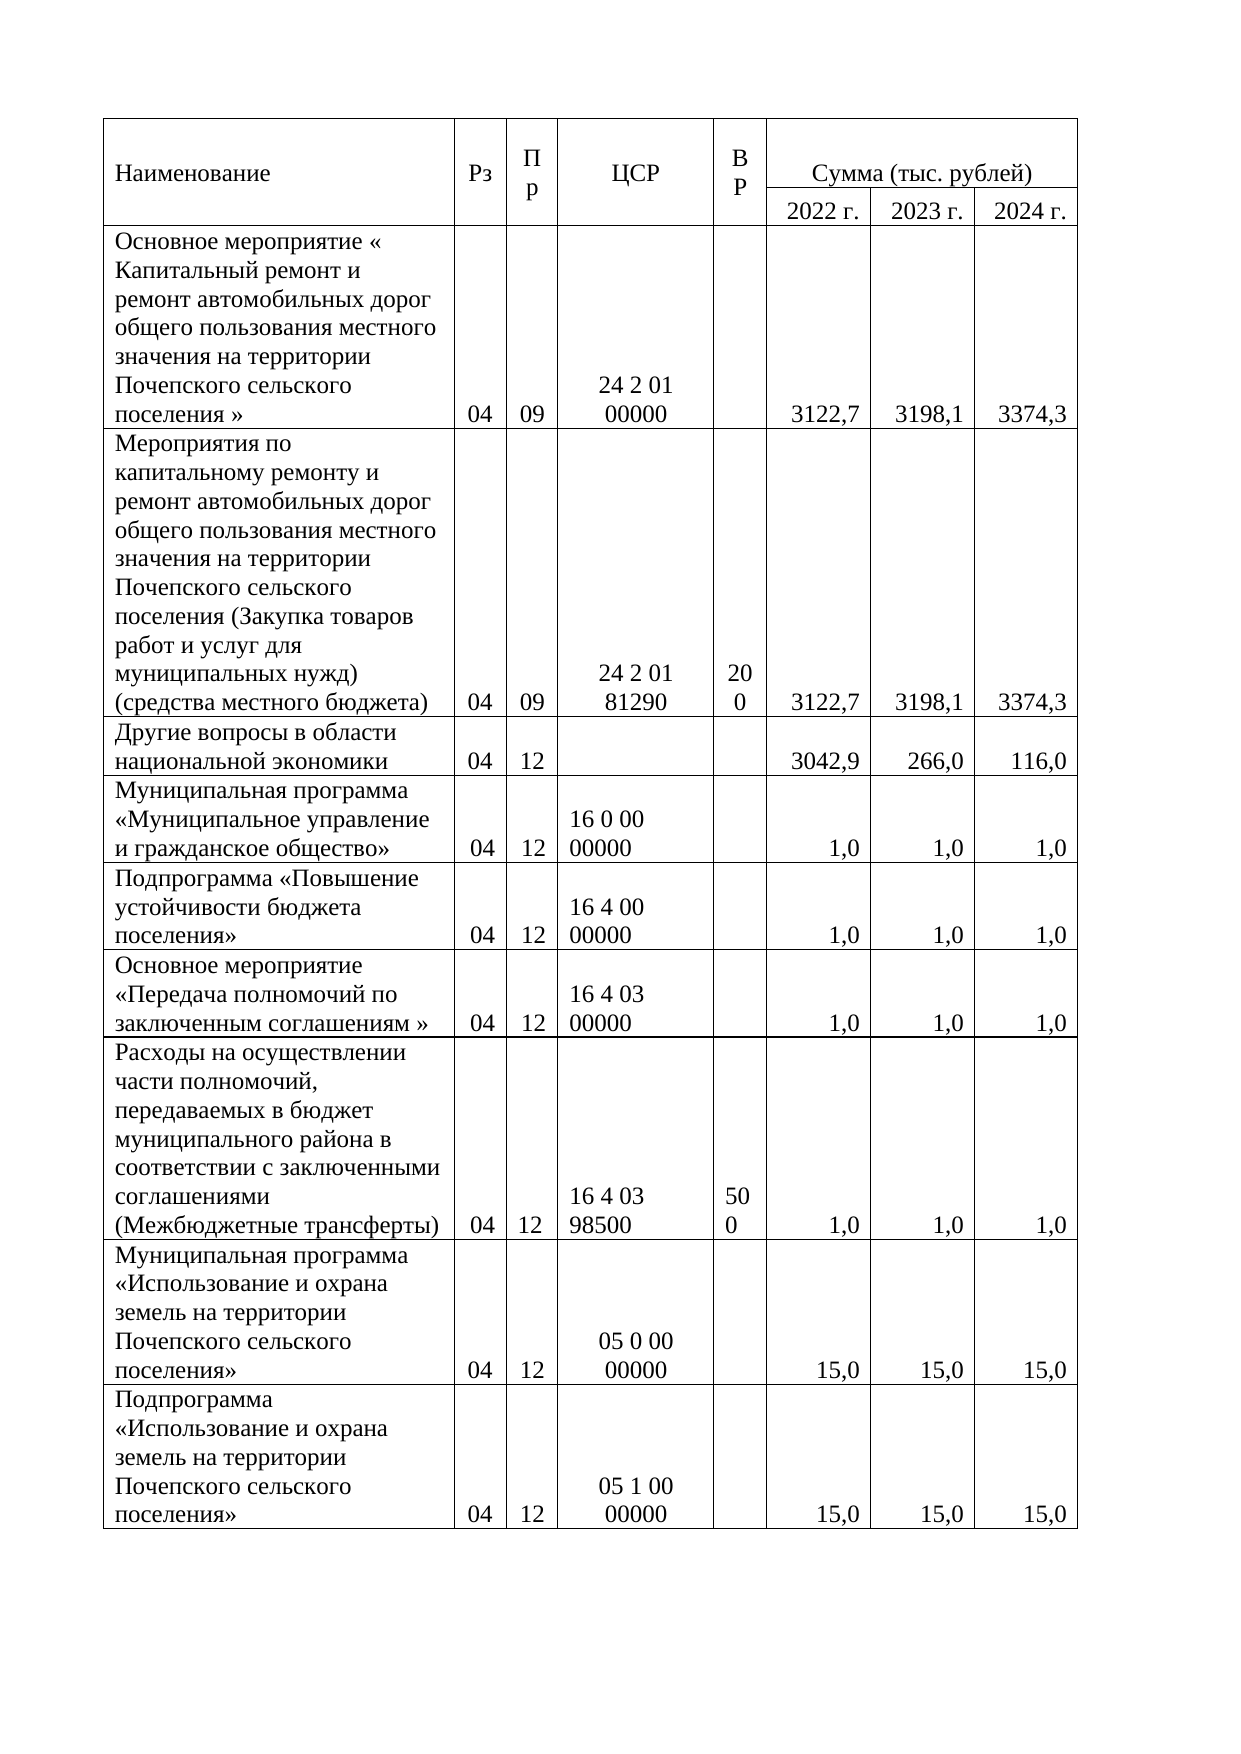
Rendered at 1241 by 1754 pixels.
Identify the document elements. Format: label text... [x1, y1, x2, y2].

table_cell 3198,1 [871, 226, 974, 427]
table_cell [558, 717, 713, 774]
table_cell 16 0 00 00000 [558, 776, 713, 862]
table_header Рз [455, 119, 506, 225]
table_cell 3374,3 [975, 226, 1077, 427]
table_cell [714, 1385, 766, 1528]
table_cell [714, 1240, 766, 1383]
table_cell 1,0 [975, 863, 1077, 949]
table_header Сумма (тыс. рублей) [767, 119, 1077, 187]
table_cell 1,0 [767, 776, 870, 862]
table_cell [714, 226, 766, 427]
table_cell 116,0 [975, 717, 1077, 774]
table_cell 04 [455, 1240, 506, 1383]
table_cell 04 [455, 226, 506, 427]
table_cell 2024 г. [975, 188, 1077, 225]
table_cell 3198,1 [871, 429, 974, 716]
table_cell 04 [455, 950, 506, 1036]
table_cell 04 [455, 1385, 506, 1528]
table_cell 24 2 01 00000 [558, 226, 713, 427]
table_cell 200 [714, 429, 766, 716]
table_cell 15,0 [871, 1240, 974, 1383]
table_cell 1,0 [871, 776, 974, 862]
table_header Наименование [104, 119, 454, 225]
table_cell 3374,3 [975, 429, 1077, 716]
table_cell 1,0 [767, 863, 870, 949]
table_cell 1,0 [975, 1038, 1077, 1239]
table_cell 15,0 [767, 1385, 870, 1528]
table_cell 3042,9 [767, 717, 870, 774]
table_cell 1,0 [871, 1038, 974, 1239]
table_header ЦСР [558, 119, 713, 225]
table_cell [714, 950, 766, 1036]
table_cell 15,0 [975, 1385, 1077, 1528]
table_cell 12 [507, 1038, 557, 1239]
table_cell 1,0 [975, 776, 1077, 862]
table_cell 3122,7 [767, 226, 870, 427]
table_cell 12 [507, 1385, 557, 1528]
table_cell 1,0 [975, 950, 1077, 1036]
table_cell 04 [455, 863, 506, 949]
table_cell 266,0 [871, 717, 974, 774]
table_cell 12 [507, 863, 557, 949]
table_cell 12 [507, 1240, 557, 1383]
table_cell 2023 г. [871, 188, 974, 225]
table_cell 05 1 00 00000 [558, 1385, 713, 1528]
table_cell 3122,7 [767, 429, 870, 716]
table_cell 16 4 03 98500 [558, 1038, 713, 1239]
table_cell 12 [507, 717, 557, 774]
table_header Пр [507, 119, 557, 225]
table_cell 16 4 00 00000 [558, 863, 713, 949]
table_cell Основное мероприятие «Передача полномочий по заключенным соглашениям » [104, 950, 454, 1036]
table_cell 1,0 [871, 863, 974, 949]
table_cell 1,0 [767, 950, 870, 1036]
table_cell Подпрограмма «Использование и охрана земель на территории Почепского сельского поселения» [104, 1385, 454, 1528]
table_cell Подпрограмма «Повышение устойчивости бюджета поселения» [104, 863, 454, 949]
table_cell 16 4 03 00000 [558, 950, 713, 1036]
table_cell 1,0 [767, 1038, 870, 1239]
table_cell Мероприятия по капитальному ремонту и ремонт автомобильных дорог общего пользования местного значения на территории Почепского сельского поселения (Закупка товаров работ и услуг для муниципальных нужд) (средства местного бюджета) [104, 429, 454, 716]
table_cell 1,0 [871, 950, 974, 1036]
table_cell Расходы на осуществлении части полномочий, передаваемых в бюджет муниципального района в соответствии с заключенными соглашениями (Межбюджетные трансферты) [104, 1038, 454, 1239]
table_cell 04 [455, 429, 506, 716]
table_cell [714, 717, 766, 774]
table_cell Другие вопросы в области национальной экономики [104, 717, 454, 774]
table_cell 04 [455, 1038, 506, 1239]
table_cell 15,0 [871, 1385, 974, 1528]
table_cell [714, 863, 766, 949]
table_cell 2022 г. [767, 188, 870, 225]
table_cell 09 [507, 226, 557, 427]
table_cell 12 [507, 776, 557, 862]
table_cell 04 [455, 776, 506, 862]
table_cell 04 [455, 717, 506, 774]
table_cell 12 [507, 950, 557, 1036]
table_cell 500 [714, 1038, 766, 1239]
table_cell Основное мероприятие « Капитальный ремонт и ремонт автомобильных дорог общего пользования местного значения на территории Почепского сельского поселения » [104, 226, 454, 427]
table_cell 09 [507, 429, 557, 716]
table_cell 24 2 01 81290 [558, 429, 713, 716]
table_cell [714, 776, 766, 862]
table_cell 05 0 00 00000 [558, 1240, 713, 1383]
table_cell 15,0 [767, 1240, 870, 1383]
table_cell Муниципальная программа «Использование и охрана земель на территории Почепского сельского поселения» [104, 1240, 454, 1383]
table_cell 15,0 [975, 1240, 1077, 1383]
table_cell Муниципальная программа «Муниципальное управление и гражданское общество» [104, 776, 454, 862]
table_header ВР [714, 119, 766, 225]
